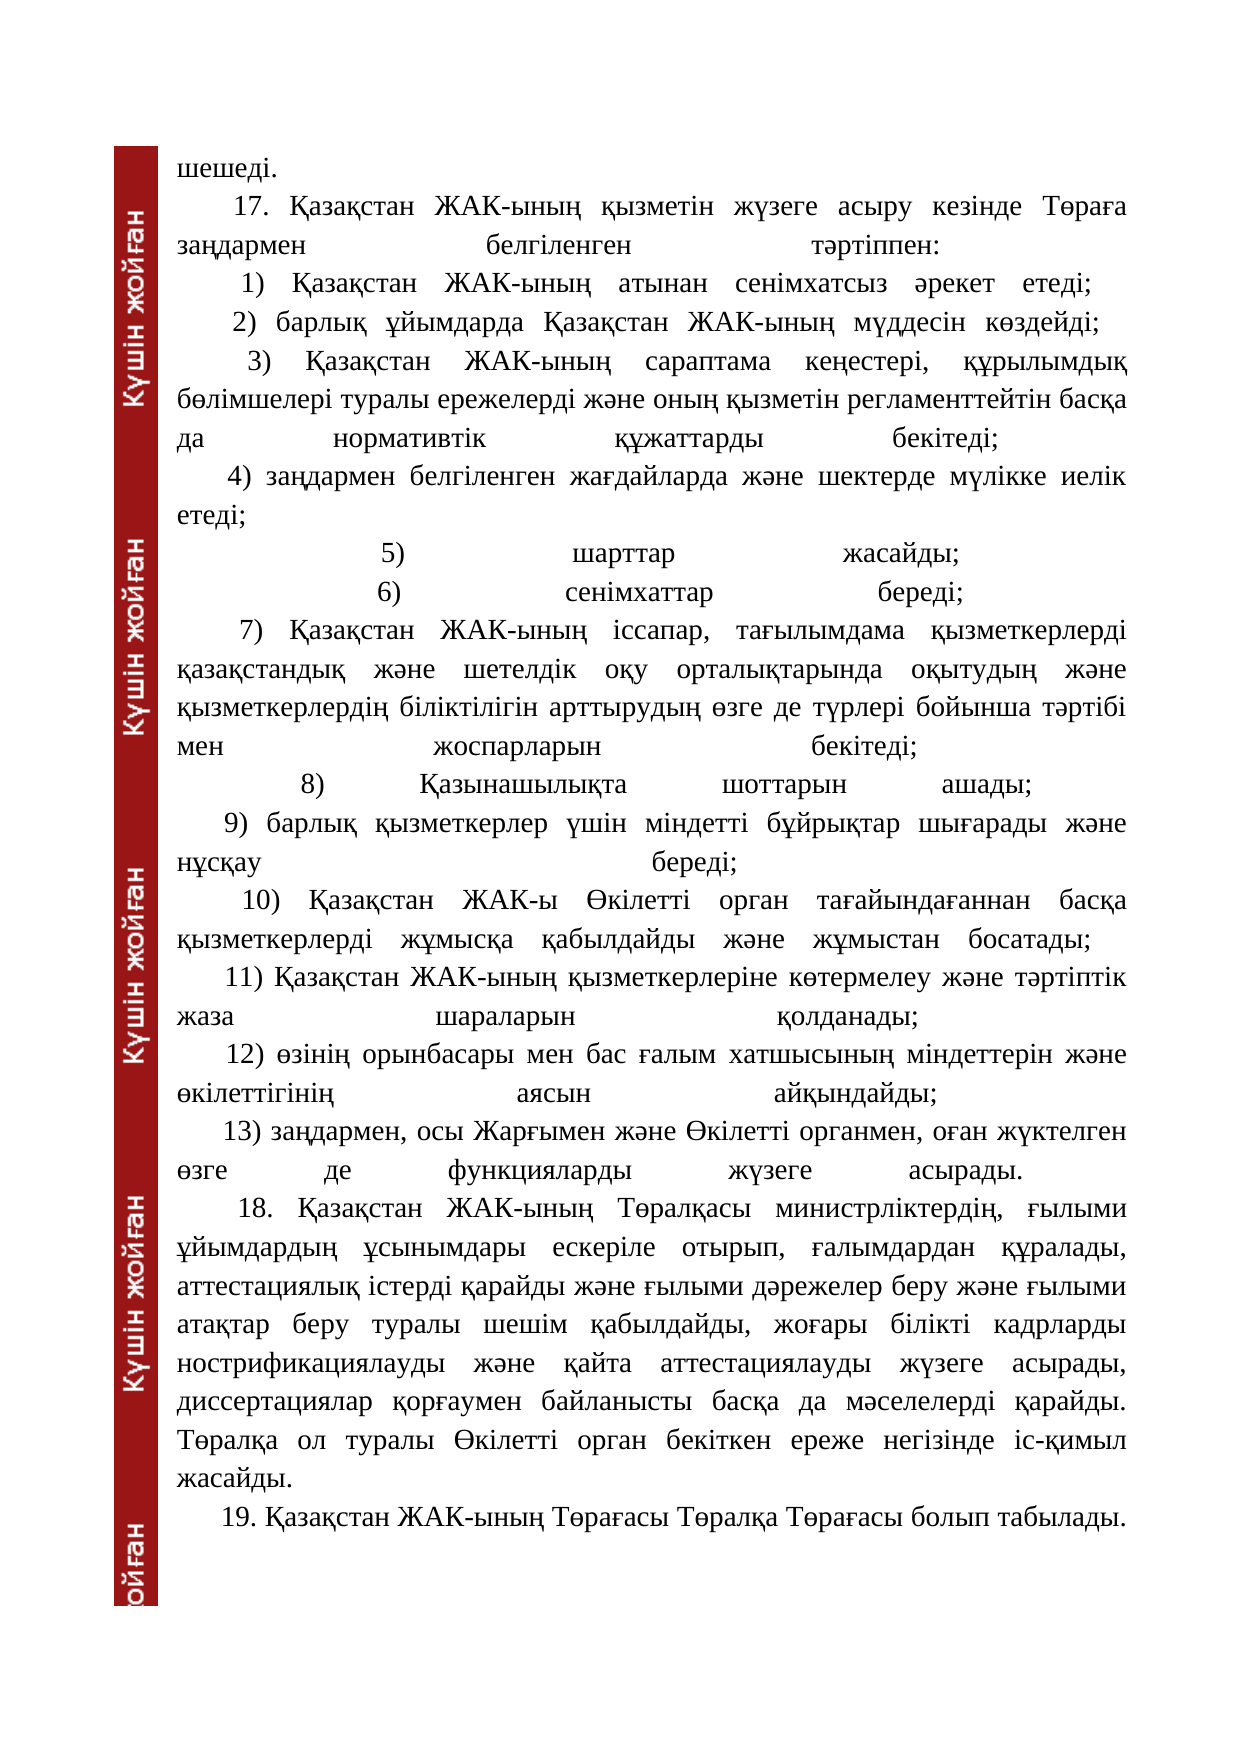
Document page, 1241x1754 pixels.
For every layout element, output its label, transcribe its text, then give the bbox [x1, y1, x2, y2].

picture [114, 146, 158, 150]
picture [114, 1532, 158, 1606]
